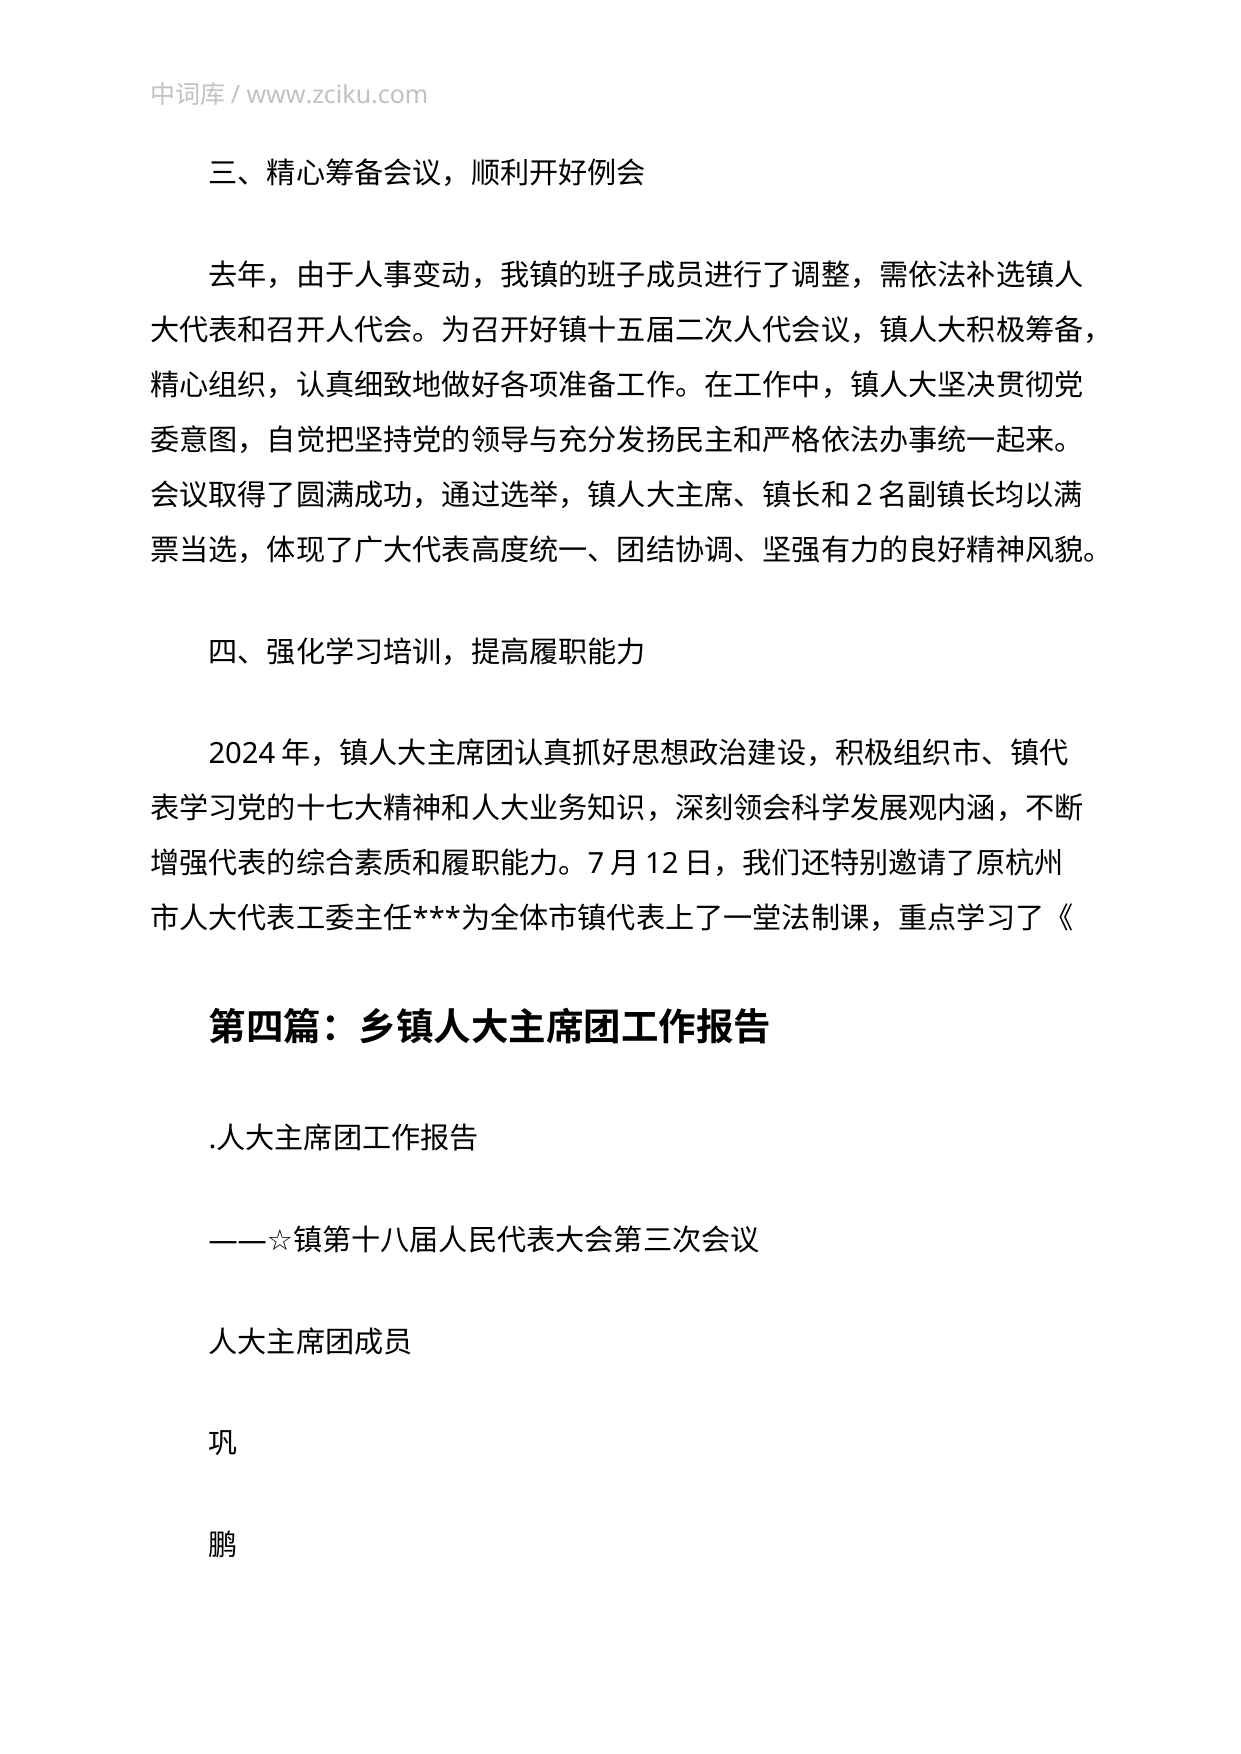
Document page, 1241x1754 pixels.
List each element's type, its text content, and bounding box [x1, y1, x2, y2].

text 去年，由于人事变动，我镇的班子成员进行了调整，需依法补选镇人大代表和召开人代会。为召开好镇十五届二次人代会议，镇人大积极筹备，精心组织，认真细致地做好各项准备工作。在工作中，镇人大坚决贯彻党委意图，自觉把坚持党的领导与充分发扬民主和严格依法办事统一起来。会议取得了圆满成功，通过选举，镇人大主席、镇长和2名副镇长均以满票当选，体现了广大代表高度统一、团结协调、坚强有力的良好精神风貌。 [150, 252, 1090, 569]
text 三、精心筹备会议，顺利开好例会 [150, 150, 1090, 192]
text 2024年，镇人大主席团认真抓好思想政治建设，积极组织市、镇代表学习党的十七大精神和人大业务知识，深刻领会科学发展观内涵，不断增强代表的综合素质和履职能力。7月12日，我们还特别邀请了原杭州市人大代表工委主任***为全体市镇代表上了一堂法制课，重点学习了《 [150, 730, 1090, 937]
text 巩 [150, 1420, 1090, 1462]
text 第四篇：乡镇人大主席团工作报告 [150, 997, 1090, 1051]
text ——☆镇第十八届人民代表大会第三次会议 [150, 1216, 1090, 1258]
text 四、强化学习培训，提高履职能力 [150, 628, 1090, 670]
text 人大主席团成员 [150, 1318, 1090, 1360]
text .人大主席团工作报告 [150, 1114, 1090, 1157]
text 鹏 [150, 1522, 1090, 1564]
